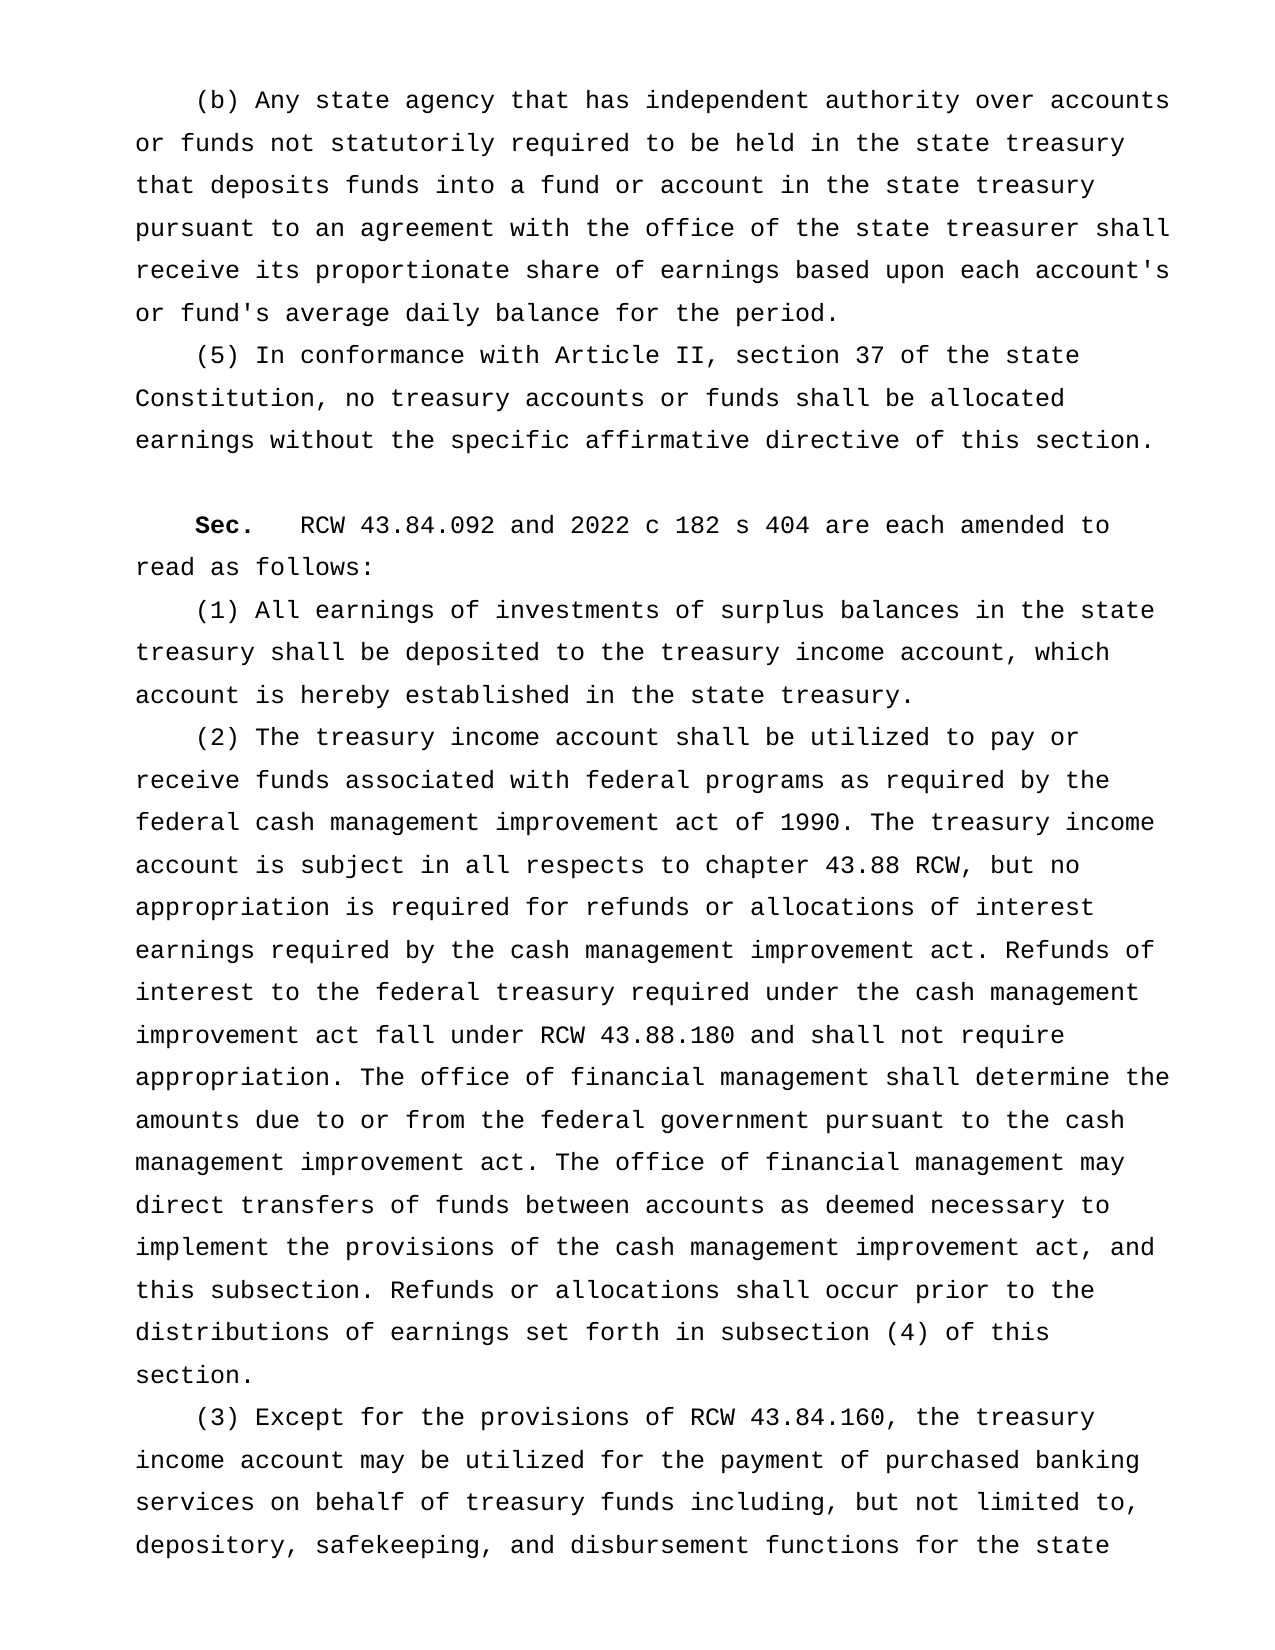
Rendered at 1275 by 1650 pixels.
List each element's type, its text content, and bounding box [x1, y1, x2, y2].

text (2) The treasury income account shall be utilized to pay or receive funds associated with federal programs as required by the federal cash management improvement act of 1990. The treasury income account is subject in all respects to chapter 43.88 RCW, but no appropriation is required for refunds or allocations of interest earnings required by the cash management improvement act. Refunds of interest to the federal treasury required under the cash management improvement act fall under RCW 43.88.180 and shall not require appropriation. The office of financial management shall determine the amounts due to or from the federal government pursuant to the cash management improvement act. The office of financial management may direct transfers of funds between accounts as deemed necessary to implement the provisions of the cash management improvement act, and this subsection. Refunds or allocations shall occur prior to the distributions of earnings set forth in subsection (4) of this section. [135, 712, 1170, 1392]
text (1) All earnings of investments of surplus balances in the state treasury shall be deposited to the treasury income account, which account is hereby established in the state treasury. [135, 584, 1170, 712]
text (b) Any state agency that has independent authority over accounts or funds not statutorily required to be held in the state treasury that deposits funds into a fund or account in the state treasury pursuant to an agreement with the office of the state treasurer shall receive its proportionate share of earnings based upon each account's or fund's average daily balance for the period. [135, 75, 1170, 330]
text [135, 1392, 1170, 1562]
text (5) In conformance with Article II, section 37 of the state Constitution, no treasury accounts or funds shall be allocated earnings without the specific affirmative directive of this section. [135, 330, 1170, 457]
text Sec. RCW 43.84.092 and 2022 c 182 s 404 are each amended to read as follows: [135, 499, 1170, 584]
